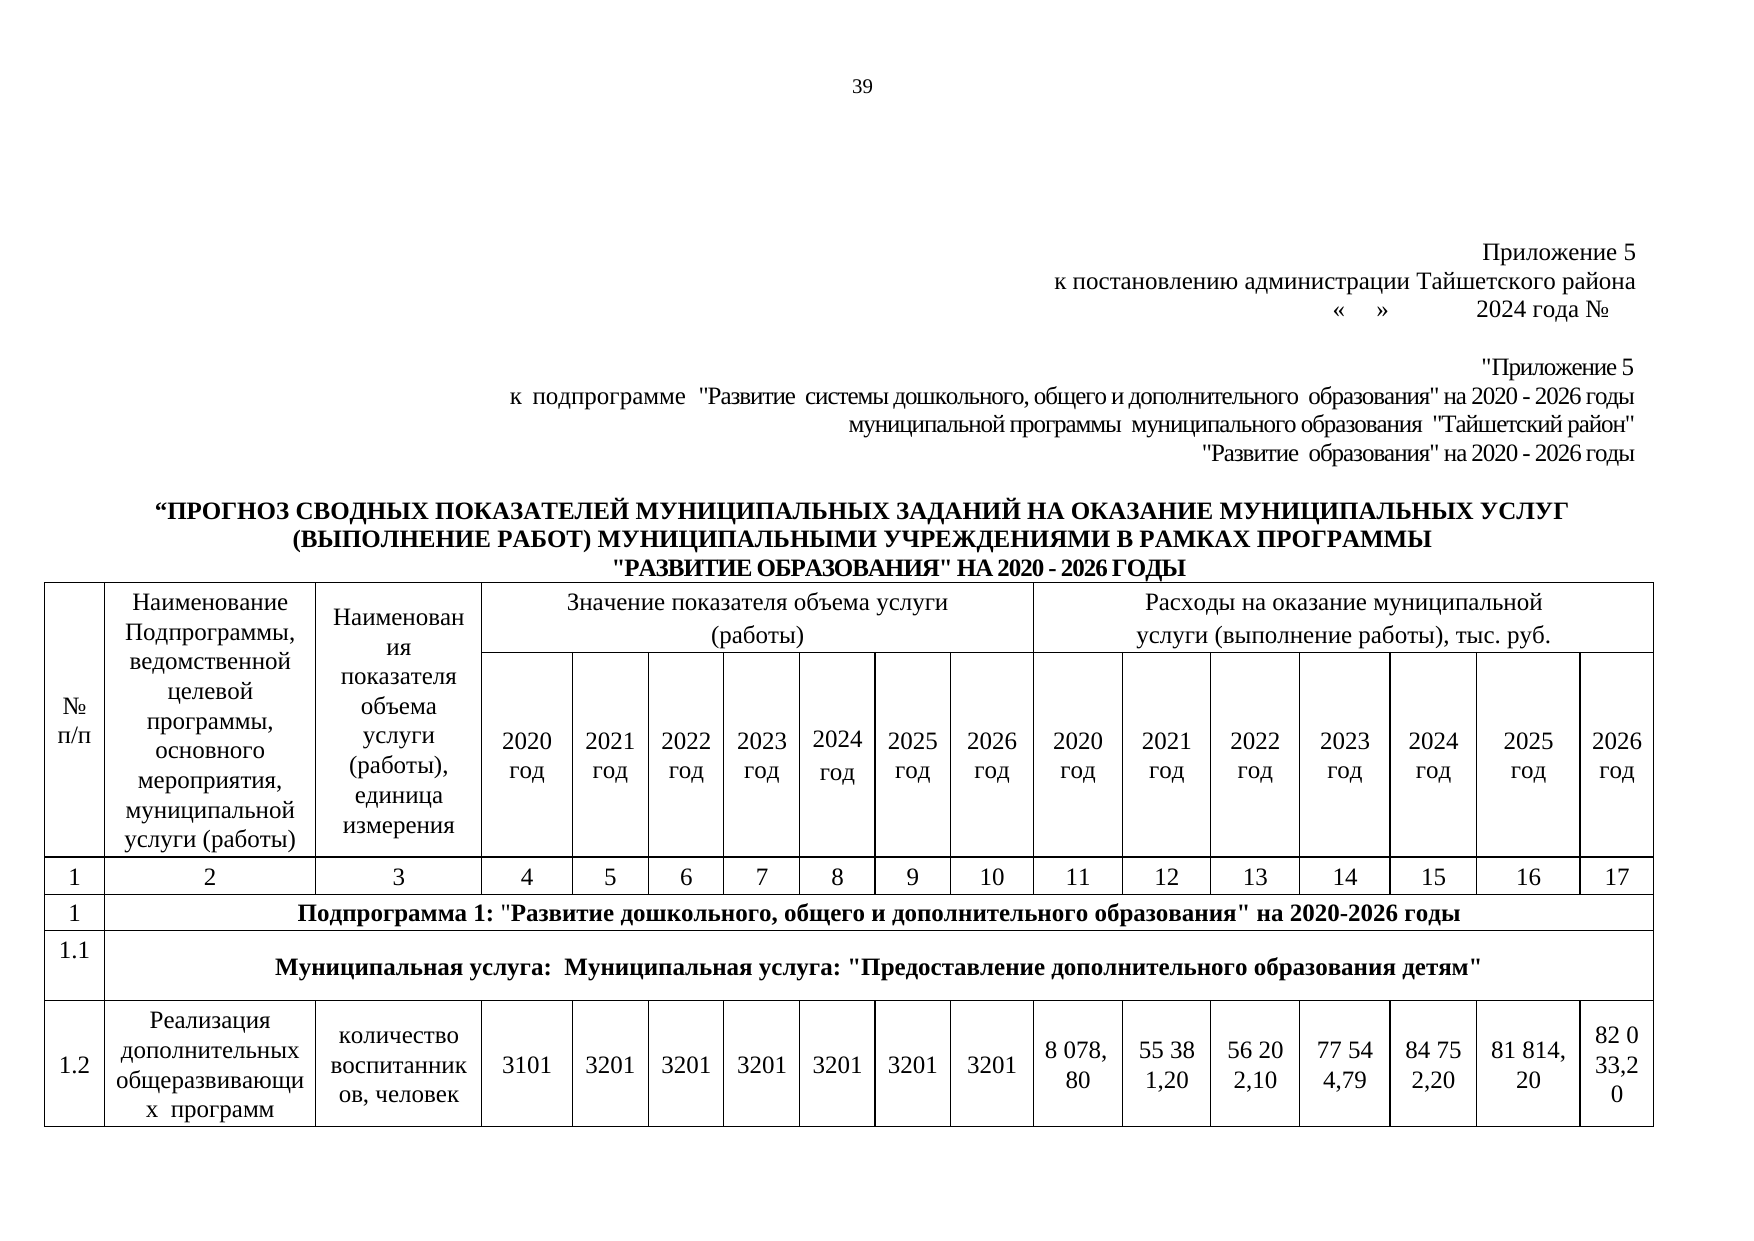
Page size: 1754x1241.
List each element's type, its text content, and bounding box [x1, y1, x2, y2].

table_cell 2021 год [1123, 653, 1210, 856]
table_header Наименования показателя объема услуги (работы), единица измерения [316, 583, 481, 856]
table_cell 2025 год [1477, 653, 1579, 856]
table_cell 10 [951, 858, 1033, 893]
table_cell Муниципальная услуга: Муниципальная услуга: "Предоставление дополнительного образования детям" [105, 931, 1653, 1000]
table_cell 1 [45, 858, 104, 893]
text « » 2024 года № [89, 294, 1636, 323]
table_cell 16 [1477, 858, 1579, 893]
table_cell 2020 год [482, 653, 572, 856]
table_cell 5 [573, 858, 648, 893]
table_cell 2022 год [1211, 653, 1299, 856]
text "РАЗВИТИЕ ОБРАЗОВАНИЯ" НА 2020 - 2026 ГОДЫ [89, 553, 1636, 582]
table_cell 2022 год [649, 653, 723, 856]
table_cell 12 [1123, 858, 1210, 893]
table_header Значение показателя объема услуги (работы) [482, 583, 1033, 652]
table_cell 15 [1391, 858, 1476, 893]
table_cell 81 814,20 [1477, 1001, 1579, 1126]
table_cell 3201 [951, 1001, 1033, 1126]
table_cell 2026 год [1581, 653, 1653, 856]
table_cell 2020 год [1034, 653, 1122, 856]
table_cell 3201 [800, 1001, 874, 1126]
table_cell Подпрограмма 1: "Развитие дошкольного, общего и дополнительного образования" на 2020-2026 годы [105, 895, 1653, 930]
table_cell 56 202,10 [1211, 1001, 1299, 1126]
table_header № п/п [45, 583, 104, 856]
table_cell 3201 [649, 1001, 723, 1126]
table_header Расходы на оказание муниципальной услуги (выполнение работы), тыс. руб. [1034, 583, 1653, 652]
table_cell 1.2 [45, 1001, 104, 1126]
table_cell 17 [1581, 858, 1653, 893]
table_cell 13 [1211, 858, 1299, 893]
text к постановлению администрации Тайшетского района [89, 266, 1636, 294]
table_cell 2024 год [1391, 653, 1476, 856]
table_cell 2021 год [573, 653, 648, 856]
table_cell 6 [649, 858, 723, 893]
table_cell 8 078,80 [1034, 1001, 1122, 1126]
table_cell 9 [876, 858, 950, 893]
table_cell количество воспитанников, человек [316, 1001, 481, 1126]
table_header Наименование Подпрограммы, ведомственной целевой программы, основного мероприятия, муниципальной услуги (работы) [105, 583, 315, 856]
table_cell 2024 год [800, 653, 874, 856]
table_cell 1 [45, 895, 104, 930]
table_cell 82 033,20 [1581, 1001, 1653, 1126]
table_cell 3201 [876, 1001, 950, 1126]
text муниципальной программы муниципального образования "Тайшетский район" [89, 409, 1636, 438]
table_cell 4 [482, 858, 572, 893]
text к подпрограмме "Развитие системы дошкольного, общего и дополнительного образования" на 2020 - 2026 годы [89, 381, 1636, 409]
text “ПРОГНОЗ СВОДНЫХ ПОКАЗАТЕЛЕЙ МУНИЦИПАЛЬНЫХ ЗАДАНИЙ НА ОКАЗАНИЕ МУНИЦИПАЛЬНЫХ УСЛУГ (ВЫПОЛНЕНИЕ РАБОТ) МУНИЦИПАЛЬНЫМИ УЧРЕЖДЕНИЯМИ В РАМКАХ ПРОГРАММЫ [89, 496, 1636, 553]
table_cell 3101 [482, 1001, 572, 1126]
table_cell 2023 год [724, 653, 799, 856]
table_cell 2025 год [876, 653, 950, 856]
table_cell 2 [105, 858, 315, 893]
table_cell 14 [1300, 858, 1389, 893]
table_cell 1.1 [45, 931, 104, 1000]
table_cell 7 [724, 858, 799, 893]
table_cell 11 [1034, 858, 1122, 893]
table_cell 3201 [724, 1001, 799, 1126]
table_cell 77 544,79 [1300, 1001, 1389, 1126]
table_cell 3 [316, 858, 481, 893]
table_cell 8 [800, 858, 874, 893]
table_cell 3201 [573, 1001, 648, 1126]
table_cell 55 381,20 [1123, 1001, 1210, 1126]
text Приложение 5 [89, 237, 1636, 266]
text "Развитие образования" на 2020 - 2026 годы [89, 438, 1636, 467]
table_cell 2023 год [1300, 653, 1389, 856]
table_cell 2026 год [951, 653, 1033, 856]
table_cell 84 752,20 [1391, 1001, 1476, 1126]
text "Приложение 5 [89, 352, 1636, 381]
table_cell Реализация дополнительных общеразвивающих программ [105, 1001, 315, 1126]
